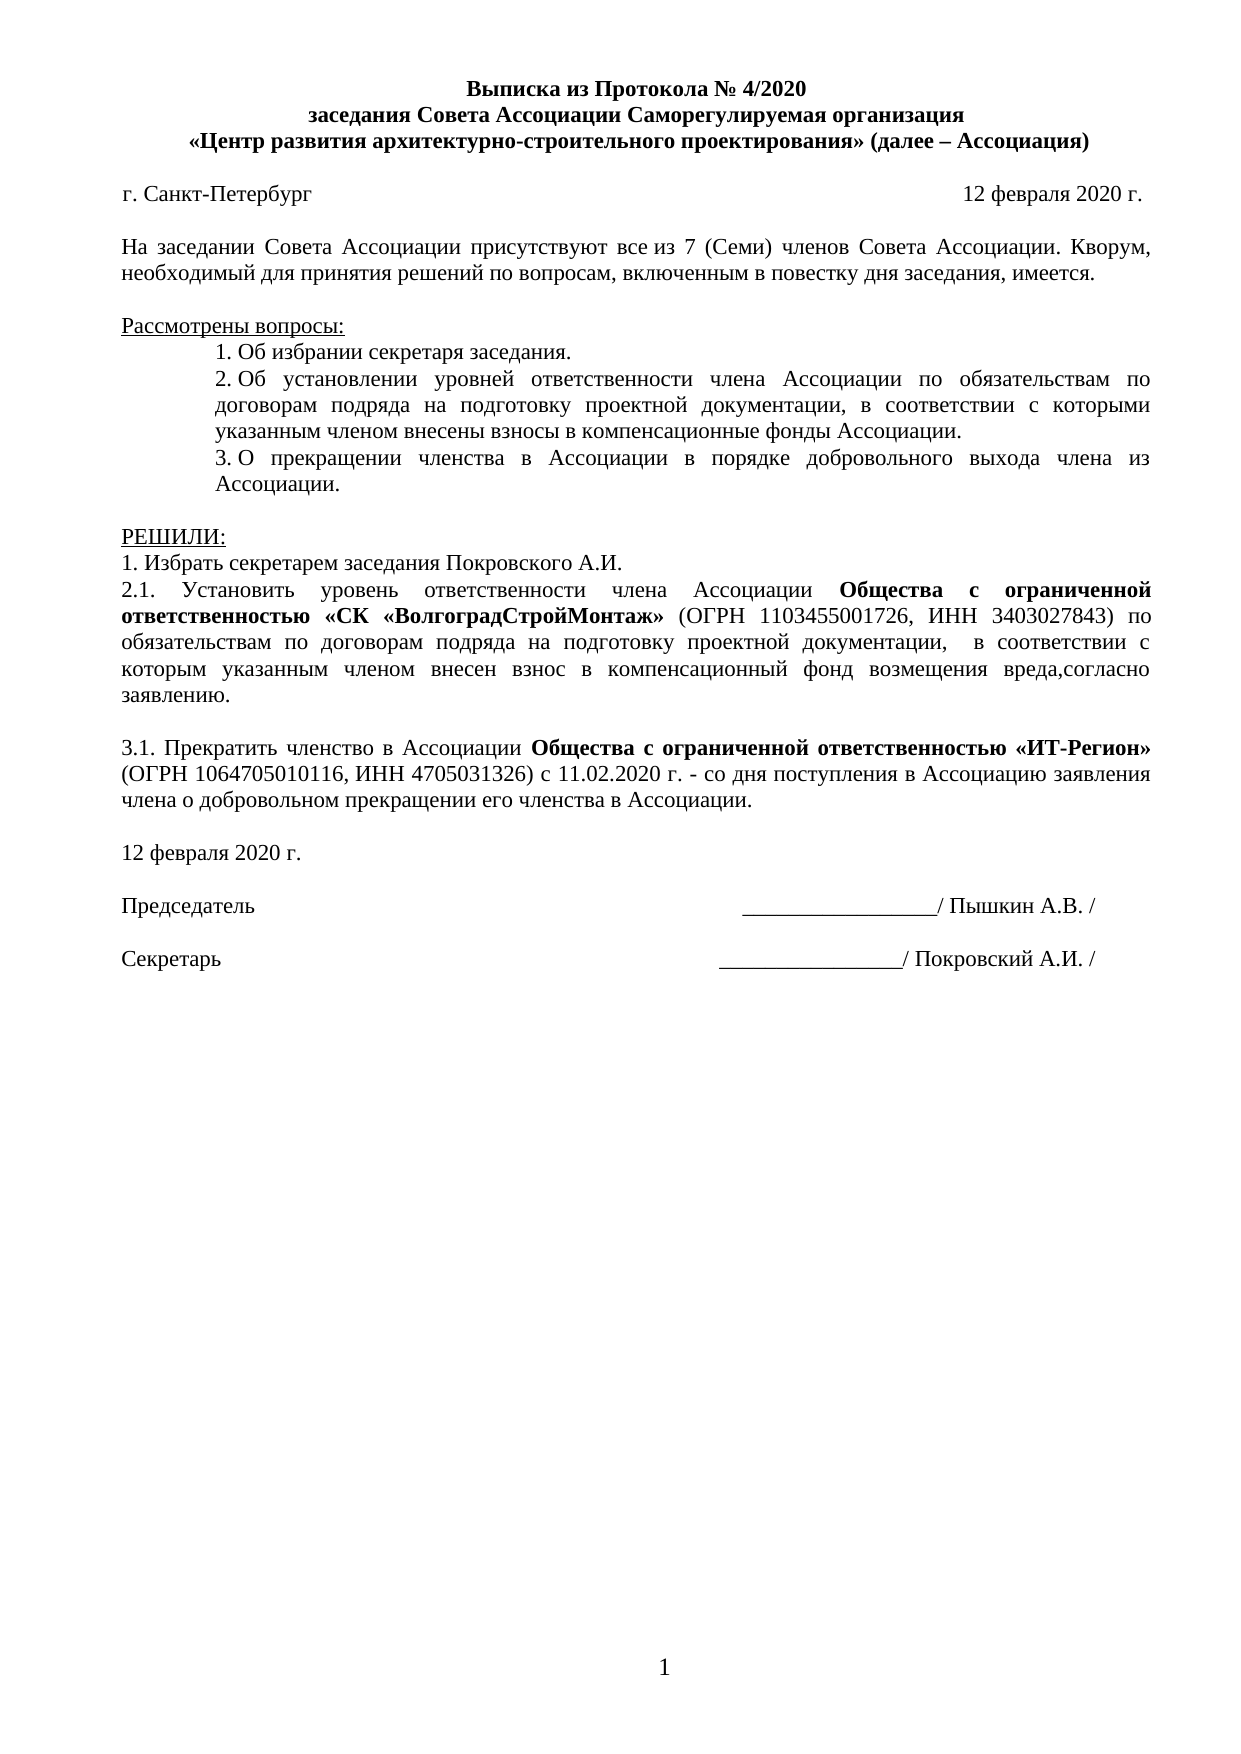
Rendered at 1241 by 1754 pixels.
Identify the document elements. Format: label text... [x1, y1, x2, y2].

table_header _________________/ Пышкин А.В. / ________________/ Покровский А.И. / [309, 892, 1107, 971]
table_header 12 февраля 2020 г. [633, 180, 1154, 207]
text 12 февраля 2020 г. [121, 839, 1152, 866]
text «Центр развития архитектурно-строительного проектирования» (далее – Ассоциация) [121, 128, 1152, 154]
text Выписка из Протокола № 4/2020 [121, 75, 1152, 101]
text 3. О прекращении членства в Ассоциации в порядке добровольного выхода члена из Ассоциации. [215, 444, 1152, 497]
text Рассмотрены вопросы: [121, 312, 1152, 338]
text На заседании Совета Ассоциации присутствуют все из 7 (Семи) членов Совета Ассоциации. Кворум, необходимый для принятия решений по вопросам, включенным в повестку дня заседания, имеется. [121, 233, 1152, 286]
table_header Председатель Секретарь [110, 892, 308, 971]
text 3.1. Прекратить членство в Ассоциации Общества с ограниченной ответственностью «ИТ-Регион» (ОГРН 1064705010116, ИНН 4705031326) с 11.02.2020 г. - со дня поступления в Ассоциацию заявления члена о добровольном прекращении его членства в Ассоциации. [121, 734, 1152, 813]
text 2. Об установлении уровней ответственности члена Ассоциации по обязательствам по договорам подряда на подготовку проектной документации, в соответствии с которыми указанным членом внесены взносы в компенсационные фонды Ассоциации. [215, 365, 1152, 444]
text 2.1. Установить уровень ответственности члена Ассоциации Общества с ограниченной ответственностью «СК «ВолгоградСтройМонтаж» (ОГРН 1103455001726, ИНН 3403027843) по обязательствам по договорам подряда на подготовку проектной документации, в соответствии с которым указанным членом внесен взнос в компенсационный фонд возмещения вреда, согласно заявлению. [121, 576, 1152, 707]
table_header г. Санкт-Петербург [111, 180, 632, 207]
text 1. Об избрании секретаря заседания. [215, 338, 1152, 365]
text 1. Избрать секретарем заседания Покровского А.И. [121, 549, 1152, 576]
text РЕШИЛИ: [121, 523, 1152, 549]
text заседания Совета Ассоциации Саморегулируемая организация [121, 101, 1152, 128]
